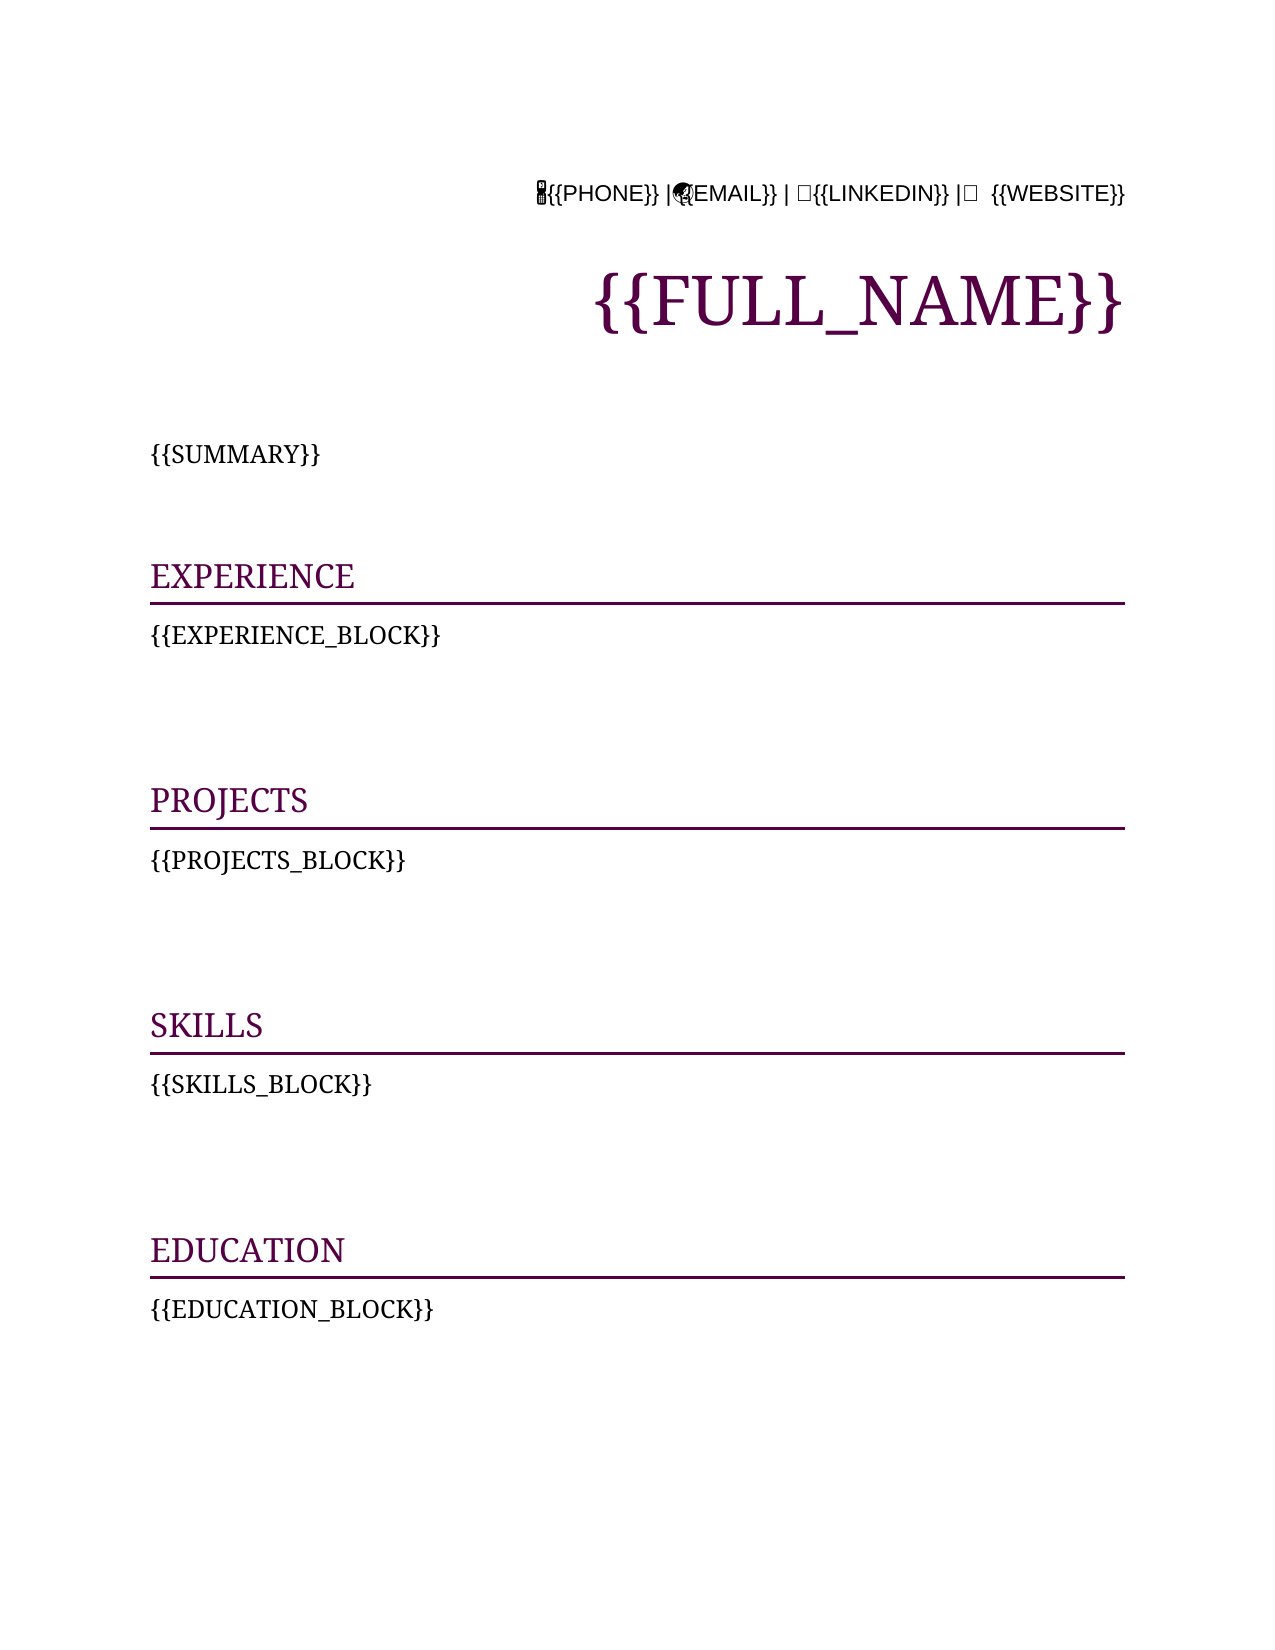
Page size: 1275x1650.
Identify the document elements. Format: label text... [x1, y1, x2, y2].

text {{PROJECTS_BLOCK}} [150, 842, 1125, 876]
text {{EDUCATION_BLOCK}} [150, 1292, 1125, 1326]
text {{SUMMARY}} [150, 437, 1125, 471]
subtitle PROJECTS [150, 777, 1125, 827]
subtitle EXPERIENCE [150, 552, 1125, 602]
text {{EXPERIENCE_BLOCK}} [150, 618, 1125, 652]
subtitle SKILLS [150, 1002, 1125, 1052]
text {{SKILLS_BLOCK}} [150, 1067, 1125, 1101]
subtitle {{FULL_NAME}} [225, 252, 1125, 346]
subtitle EDUCATION [150, 1227, 1125, 1276]
text 🖁{{PHONE}} |📧 {{EMAIL}} | 🌐{{LINKEDIN}} |🌏 {{WEBSITE}} [150, 180, 1125, 207]
